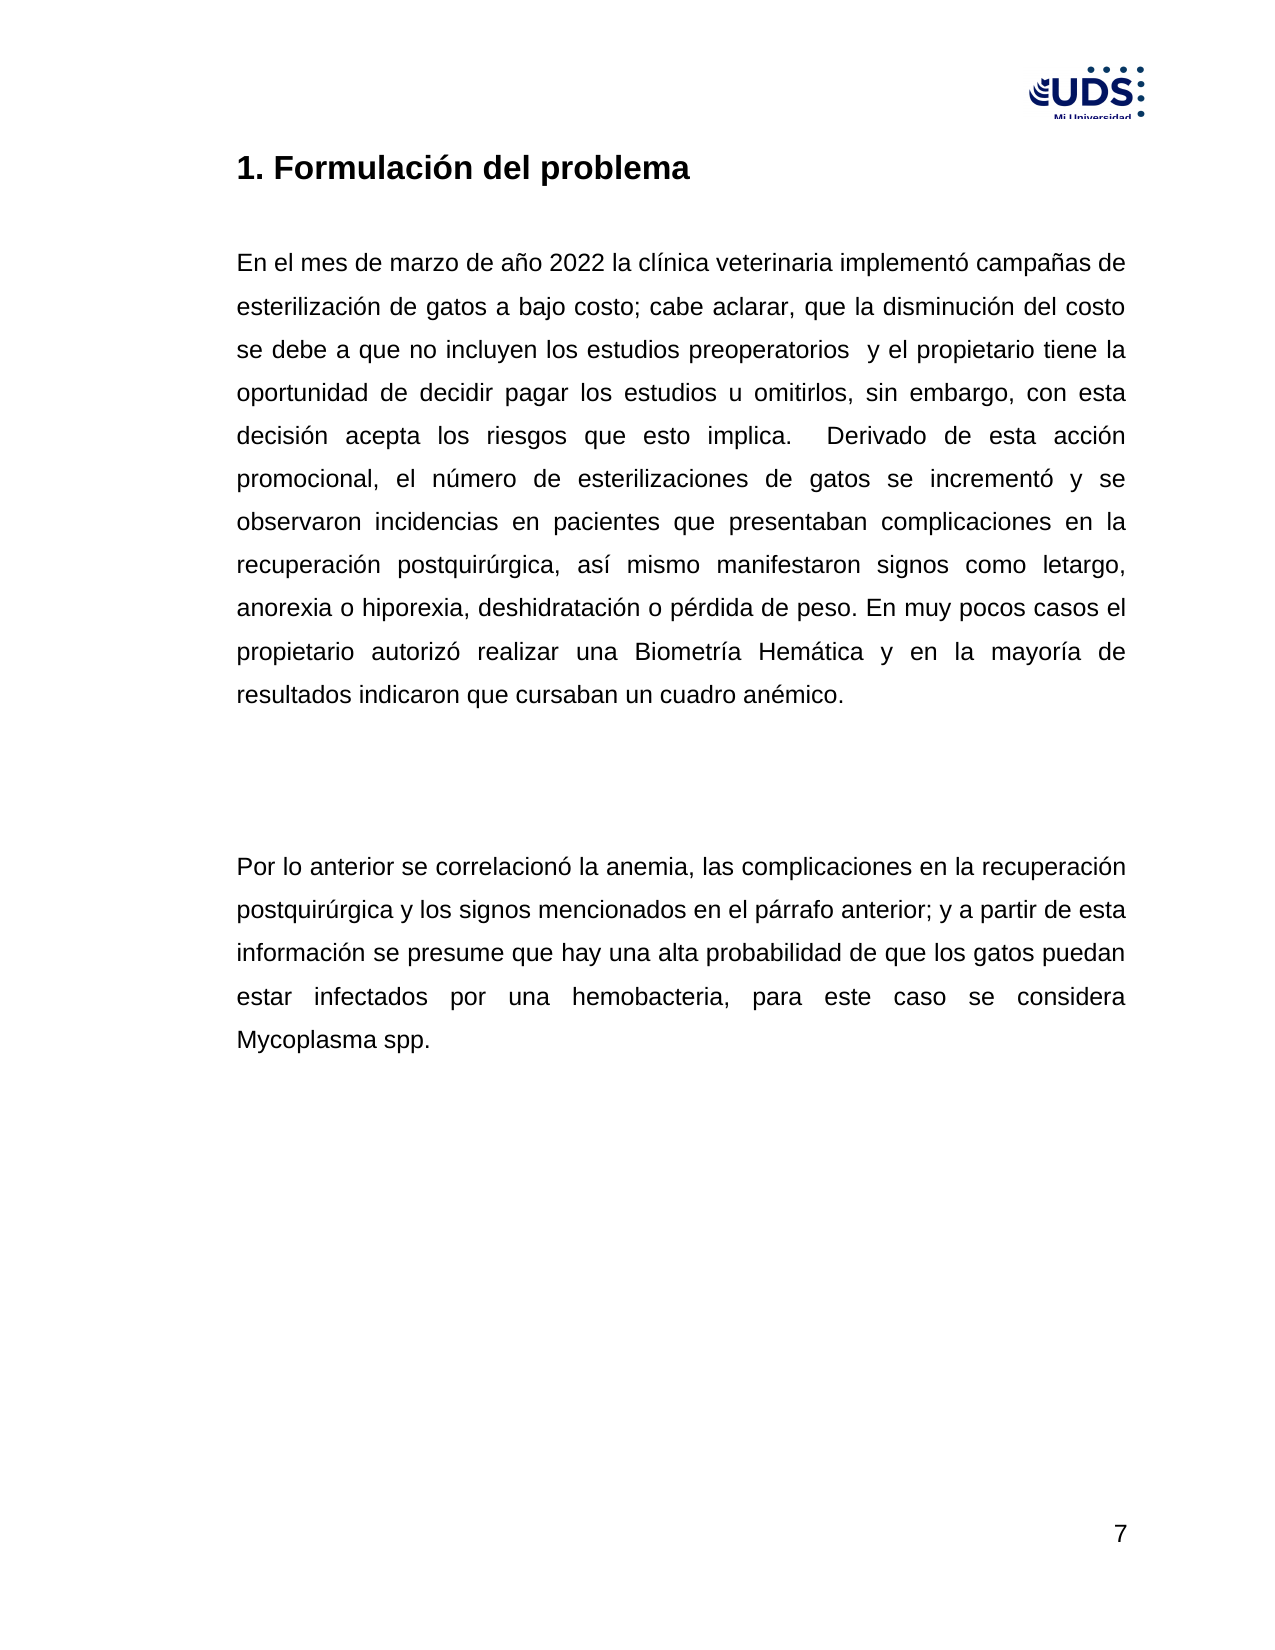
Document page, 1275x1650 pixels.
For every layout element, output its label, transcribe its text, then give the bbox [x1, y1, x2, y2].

text En el mes de marzo de año 2022 la clínica veterinaria implementó campañas de esterilización de gatos a bajo costo; cabe aclarar, que la disminución del costo se debe a que no incluyen los estudios preoperatorios y el propietario tiene la oportunidad de decidir pagar los estudios u omitirlos, sin embargo, con esta decisión acepta los riesgos que esto implica. Derivado de esta acción promocional, el número de esterilizaciones de gatos se incrementó y se observaron incidencias en pacientes que presentaban complicaciones en la recuperación postquirúrgica, así mismo manifestaron signos como letargo, anorexia o hiporexia, deshidratación o pérdida de peso. En muy pocos casos el propietario autorizó realizar una Biometría Hemática y en la mayoría de resultados indicaron que cursaban un cuadro anémico. [236, 248, 1127, 708]
subtitle 1. Formulación del problema [236, 148, 1127, 186]
picture [1023, 65, 1147, 119]
text Por lo anterior se correlacionó la anemia, las complicaciones en la recuperación postquirúrgica y los signos mencionados en el párrafo anterior; y a partir de esta información se presume que hay una alta probabilidad de que los gatos puedan estar infectados por una hemobacteria, para este caso se considera Mycoplasma spp. [236, 852, 1127, 1053]
